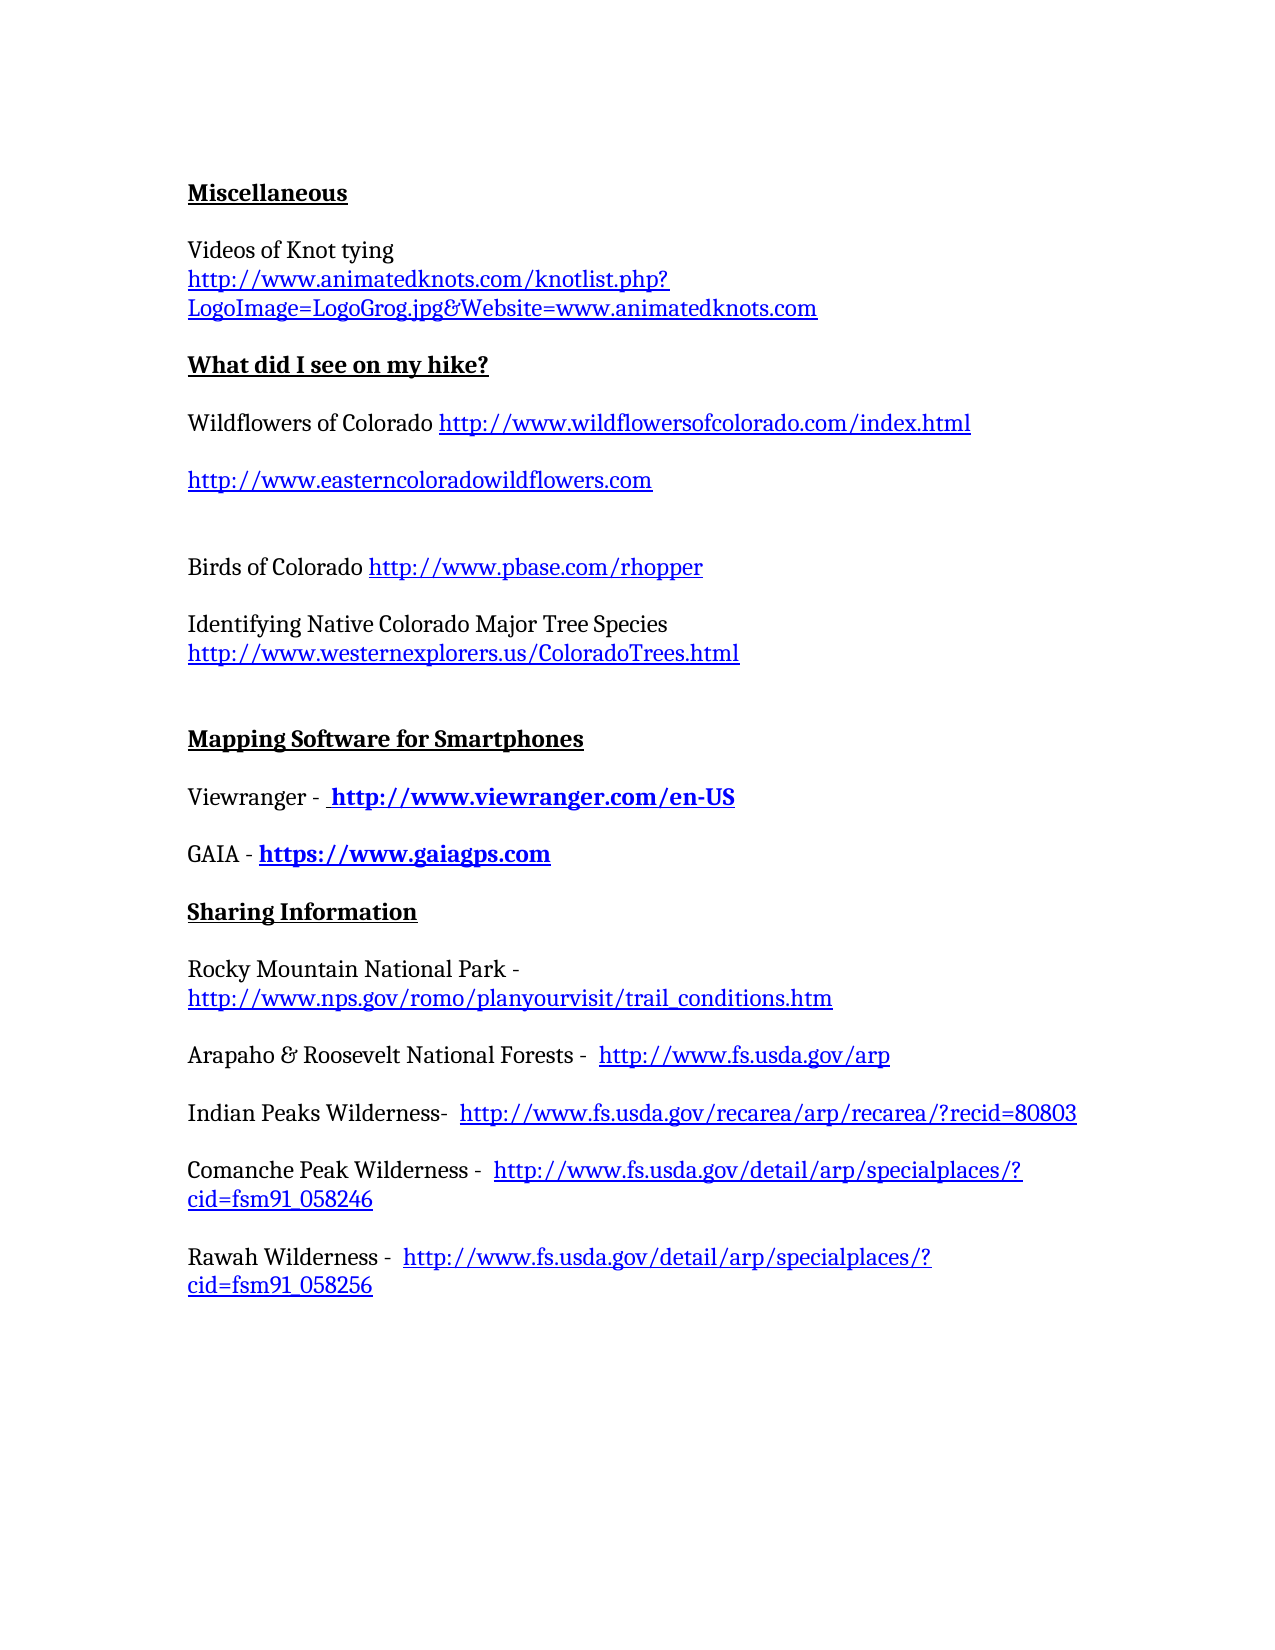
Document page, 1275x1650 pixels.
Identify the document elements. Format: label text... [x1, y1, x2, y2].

text Wildflowers of Colorado http://www.wildflowersofcolorado.com/index.html [187, 409, 1087, 437]
text What did I see on my hike? [187, 351, 1087, 380]
text Miscellaneous [187, 179, 1087, 207]
text Birds of Colorado http://www.pbase.com/rhopper [187, 552, 1087, 581]
text Comanche Peak Wilderness - http://www.fs.usda.gov/detail/arp/specialplaces/?cid=fsm91_058246 [187, 1156, 1087, 1214]
text Arapaho & Roosevelt National Forests - http://www.fs.usda.gov/arp [187, 1041, 1087, 1070]
text Rawah Wilderness - http://www.fs.usda.gov/detail/arp/specialplaces/?cid=fsm91_058256 [187, 1242, 1087, 1300]
text Viewranger - http://www.viewranger.com/en-US [187, 782, 1087, 811]
text http://www.easterncoloradowildflowers.com [187, 466, 1087, 495]
text GAIA - https://www.gaiagps.com [187, 840, 1087, 869]
text Indian Peaks Wilderness- http://www.fs.usda.gov/recarea/arp/recarea/?recid=80803 [187, 1099, 1087, 1127]
text Mapping Software for Smartphones [187, 725, 1087, 754]
text http://www.animatedknots.com/knotlist.php?LogoImage=LogoGrog.jpg&Website=www.animatedknots.com [187, 265, 1087, 322]
text Sharing Information [187, 897, 1087, 926]
text Videos of Knot tying [187, 236, 1087, 265]
text Identifying Native Colorado Major Tree Species http://www.westernexplorers.us/ColoradoTrees.html [187, 610, 1087, 667]
text Rocky Mountain National Park - http://www.nps.gov/romo/planyourvisit/trail_conditions.htm [187, 955, 1087, 1012]
